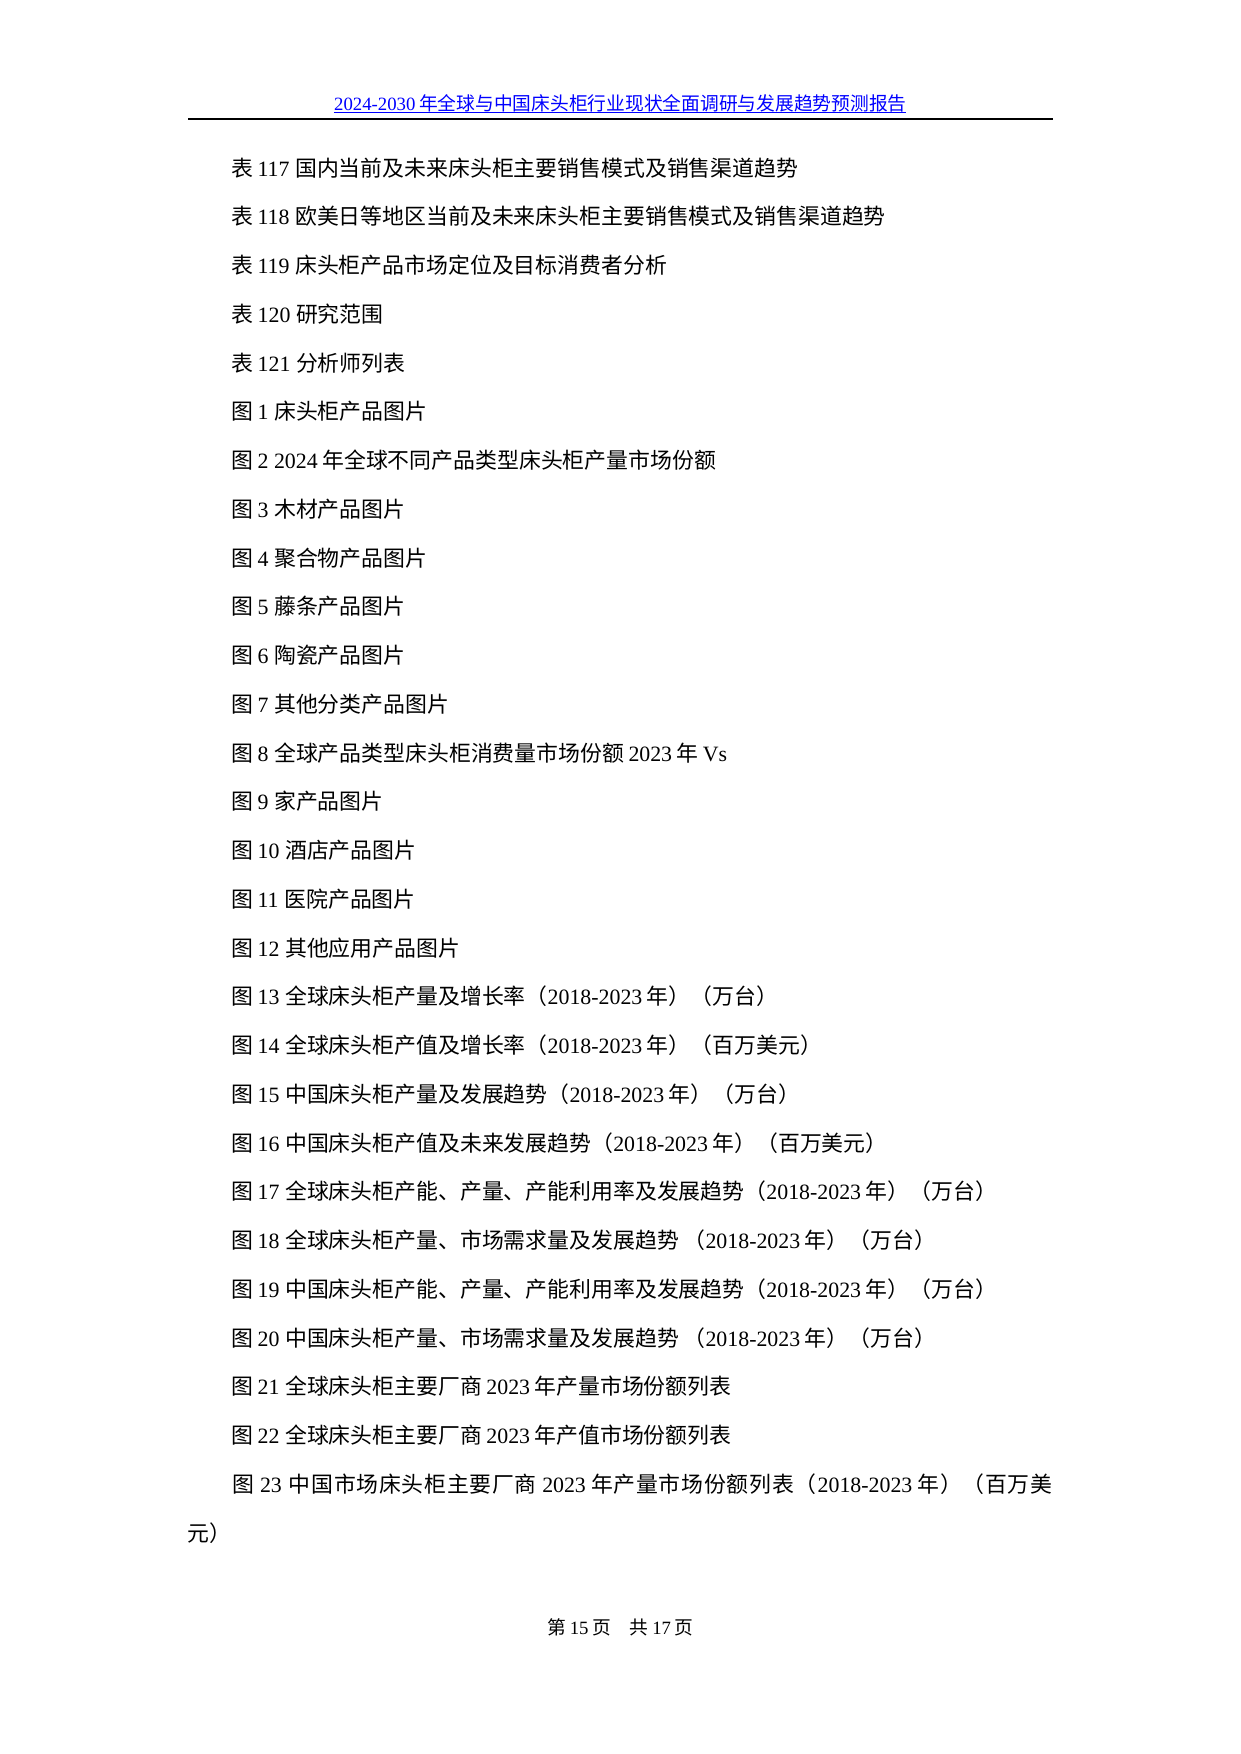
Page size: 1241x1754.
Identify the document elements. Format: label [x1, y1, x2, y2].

text [187, 150, 1053, 1548]
